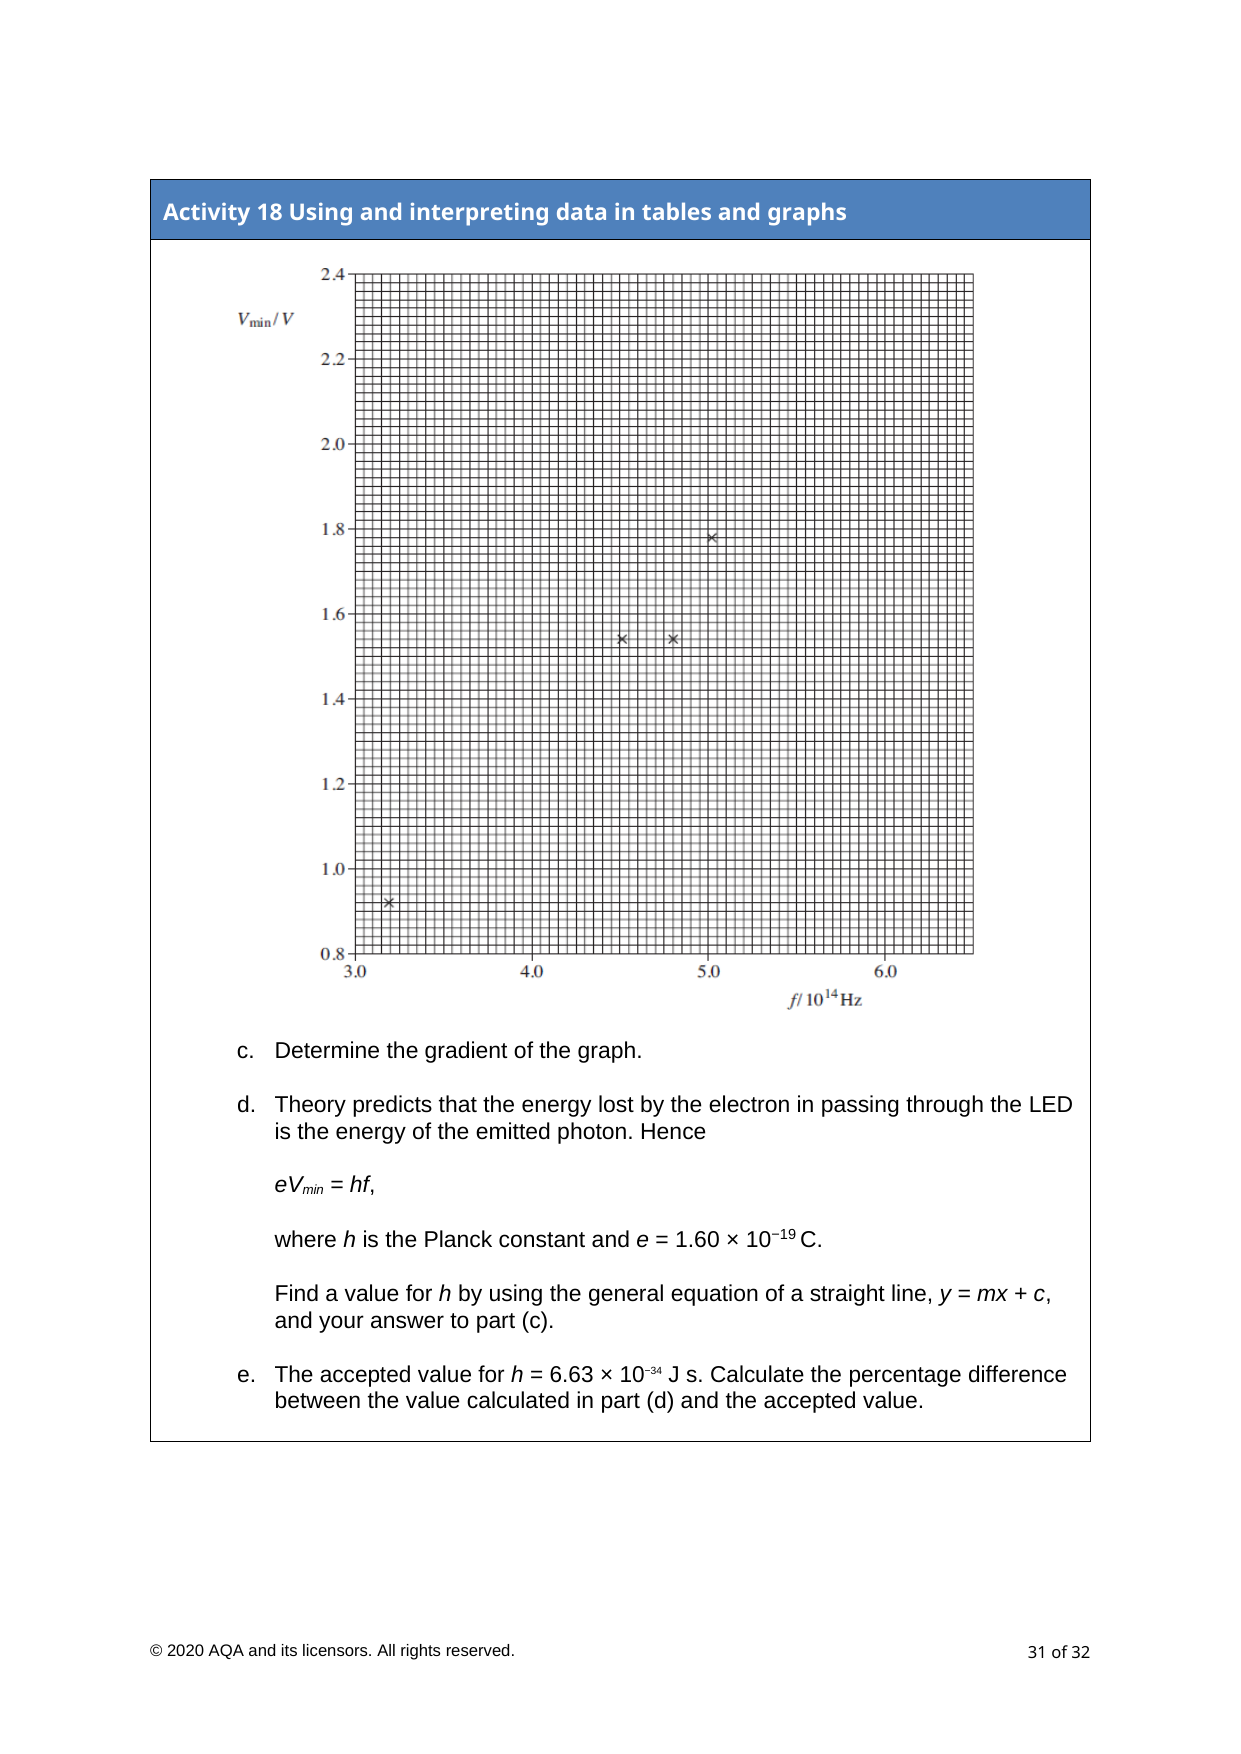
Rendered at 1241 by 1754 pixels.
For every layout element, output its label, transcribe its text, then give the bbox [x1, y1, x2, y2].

picture [237, 268, 974, 1010]
table_cell Determine the gradient of the graph. Theory predicts that the energy lost by the electron in passing through the LED is the energy of the emitted photon. Hence eVmin = hf, where h is the Planck constant and e = 1.60 × 10−19 C. Find a value for h by using the general equation of a straight line, y = mx + c, and your answer to part (c). The accepted value for h = 6.63 × 10−34 J s. Calculate the percentage difference between the value calculated in part (d) and the accepted value. [151, 240, 1090, 1441]
table_header Activity 18 Using and interpreting data in tables and graphs [151, 180, 1090, 239]
